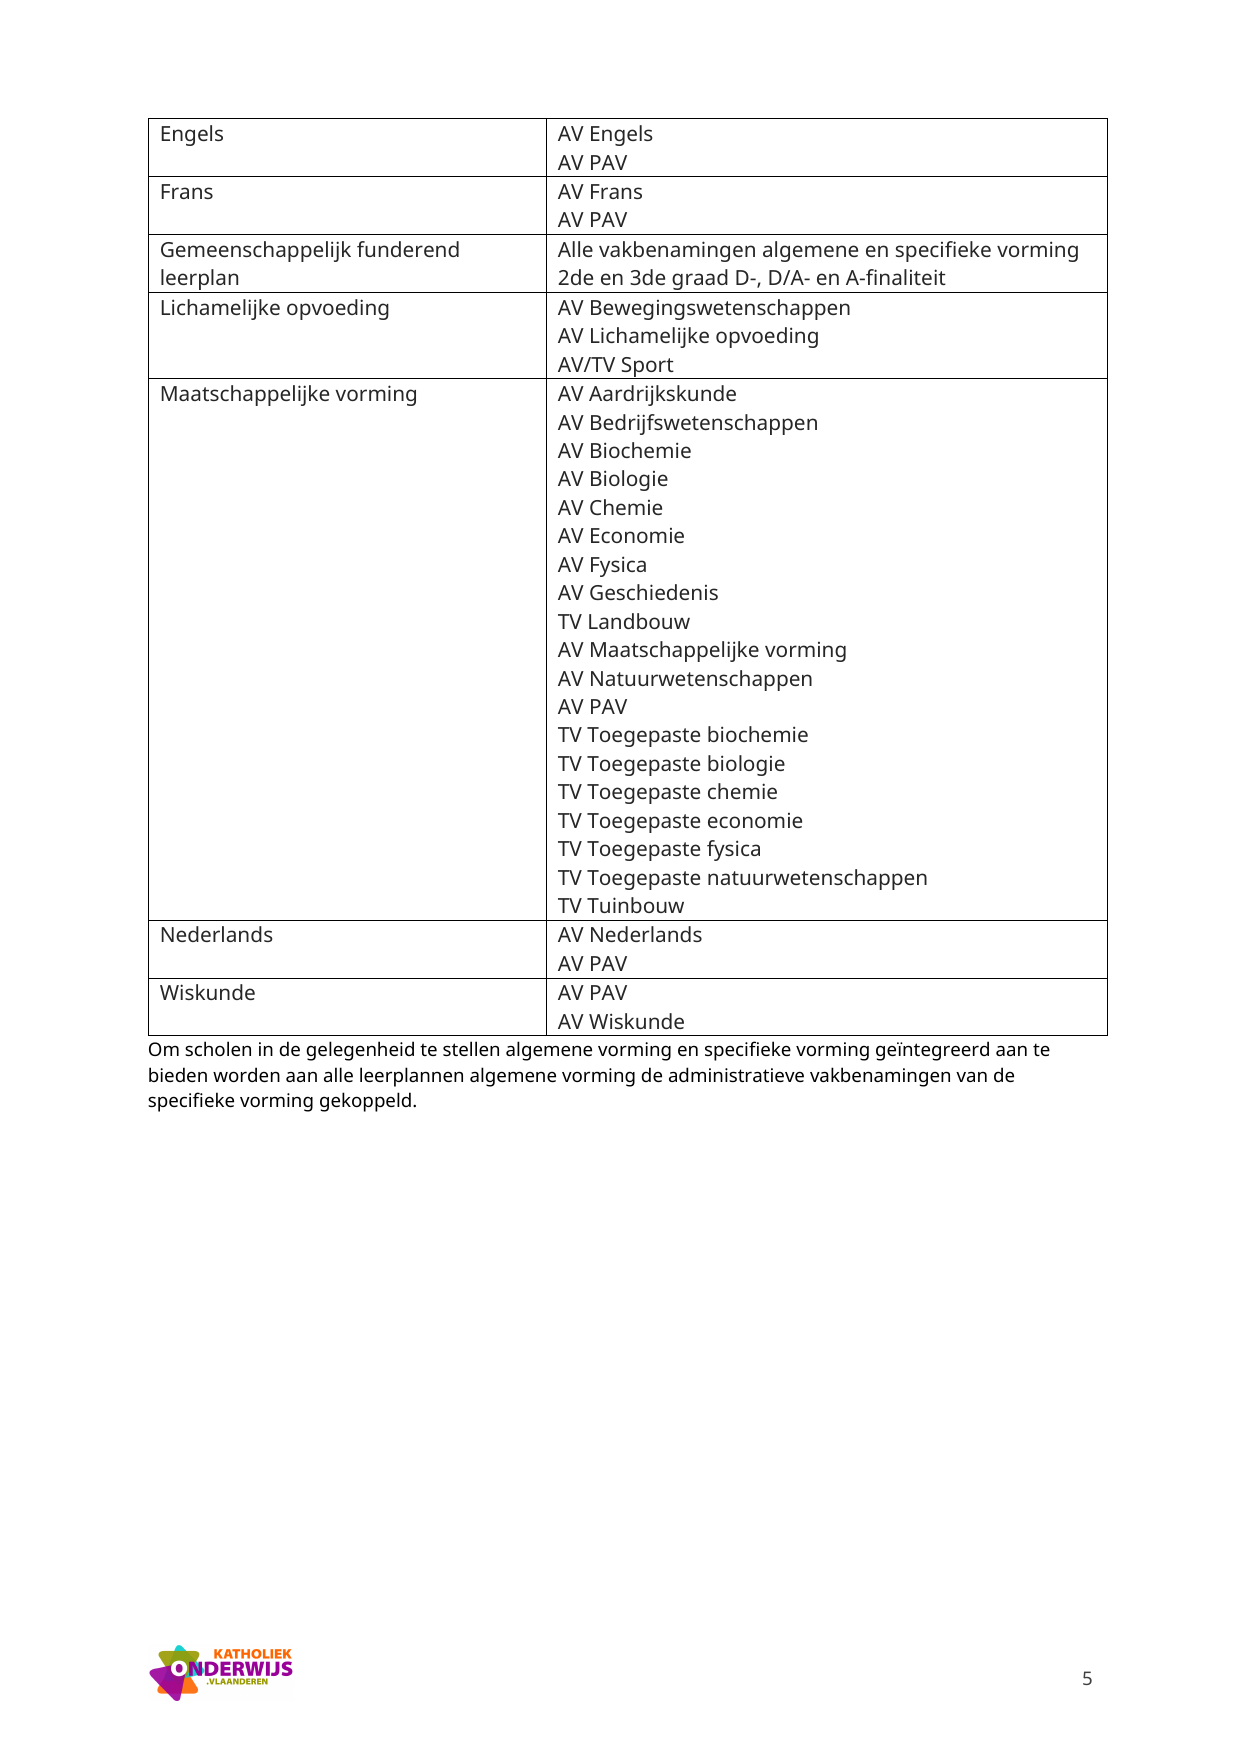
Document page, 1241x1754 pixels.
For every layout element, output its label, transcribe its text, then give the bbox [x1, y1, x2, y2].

table_cell AV Bewegingswetenschappen AV Lichamelijke opvoeding AV/TV Sport [547, 293, 1107, 378]
table_cell Engels [149, 119, 546, 176]
table_cell AV Engels AV PAV [547, 119, 1107, 176]
text Om scholen in de gelegenheid te stellen algemene vorming en specifieke vorming geïntegreerd aan te bieden worden aan alle leerplannen algemene vorming de administratieve vakbenamingen van de specifieke vorming gekoppeld. [148, 1036, 1092, 1113]
table_cell AV Aardrijkskunde AV Bedrijfswetenschappen AV Biochemie AV Biologie AV Chemie AV Economie AV Fysica AV Geschiedenis TV Landbouw AV Maatschappelijke vorming AV Natuurwetenschappen AV PAV TV Toegepaste biochemie TV Toegepaste biologie TV Toegepaste chemie TV Toegepaste economie TV Toegepaste fysica TV Toegepaste natuurwetenschappen TV Tuinbouw [547, 379, 1107, 919]
table_cell AV Frans AV PAV [547, 177, 1107, 234]
table_cell Alle vakbenamingen algemene en specifieke vorming 2de en 3de graad D-, D/A- en A-finaliteit [547, 235, 1107, 292]
table_cell Frans [149, 177, 546, 234]
picture [147, 1644, 296, 1702]
table_cell AV PAV AV Wiskunde [547, 979, 1107, 1035]
table_cell Wiskunde [149, 979, 546, 1035]
table_cell AV Nederlands AV PAV [547, 921, 1107, 977]
table_cell Gemeenschappelijk funderend leerplan [149, 235, 546, 292]
table_cell Maatschappelijke vorming [149, 379, 546, 919]
table_cell Nederlands [149, 921, 546, 977]
table_cell Lichamelijke opvoeding [149, 293, 546, 378]
